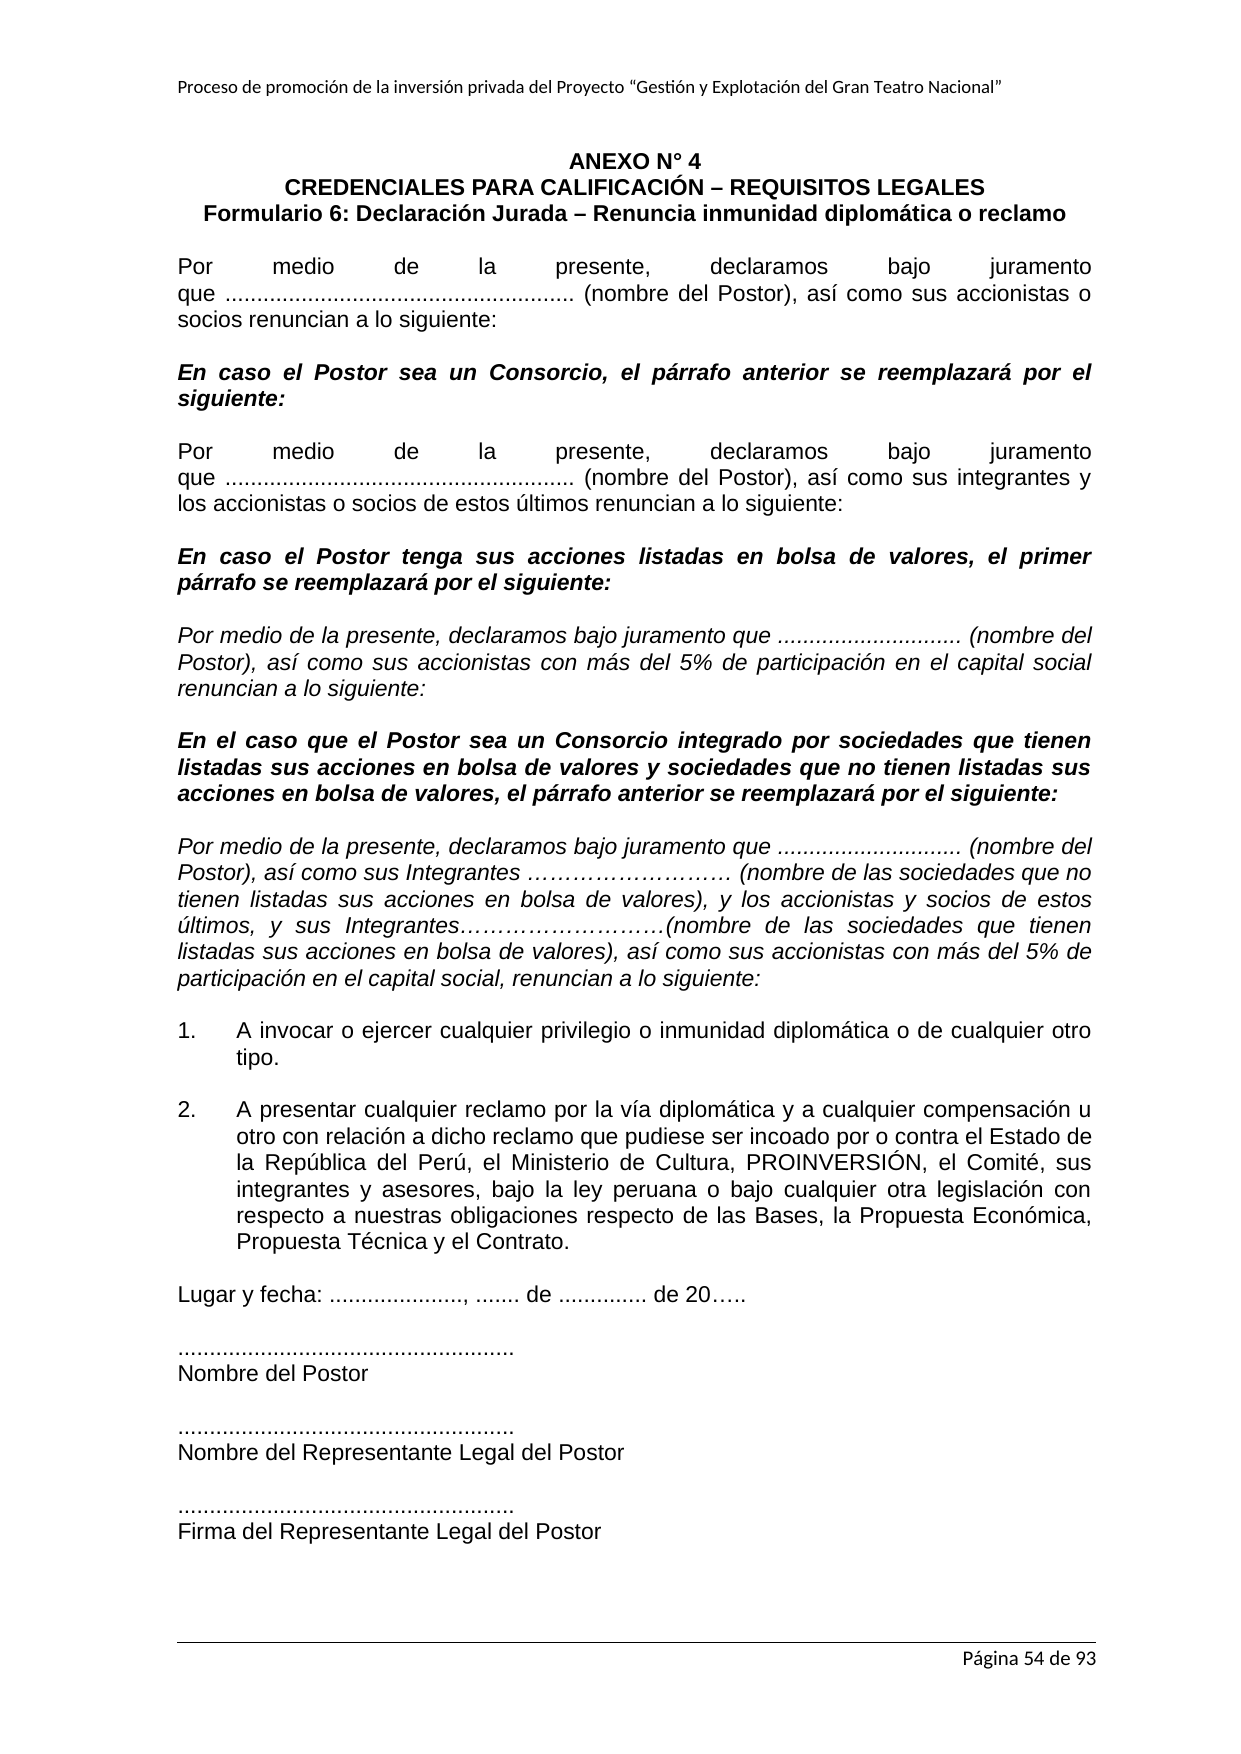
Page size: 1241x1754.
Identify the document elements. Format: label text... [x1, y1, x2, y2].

text ..................................................... [177, 1413, 1092, 1439]
text ..................................................... [177, 1492, 1092, 1518]
text Por medio de la presente, declaramos bajo juramento que ....................................................... (nombre del Postor), así como sus integrantes y los accionistas o socios de estos últimos renuncian a lo siguiente: [177, 438, 1092, 517]
text Firma del Representante Legal del Postor [177, 1518, 1092, 1544]
text 1. A invocar o ejercer cualquier privilegio o inmunidad diplomática o de cualquier otro tipo. [177, 1017, 1092, 1070]
text 2. A presentar cualquier reclamo por la vía diplomática y a cualquier compensación u otro con relación a dicho reclamo que pudiese ser incoado por o contra el Estado de la República del Perú, el Ministerio de Cultura, PROINVERSIÓN, el Comité, sus integrantes y asesores, bajo la ley peruana o bajo cualquier otra legislación con respecto a nuestras obligaciones respecto de las Bases, la Propuesta Económica, Propuesta Técnica y el Contrato. [177, 1096, 1092, 1254]
subtitle CREDENCIALES PARA CALIFICACIÓN – REQUISITOS LEGALES [177, 174, 1092, 200]
text Por medio de la presente, declaramos bajo juramento que ............................. (nombre del Postor), así como sus accionistas con más del 5% de participación en el capital social renuncian a lo siguiente: [177, 622, 1092, 701]
text En caso el Postor tenga sus acciones listadas en bolsa de valores, el primer párrafo se reemplazará por el siguiente: [177, 543, 1092, 596]
text En caso el Postor sea un Consorcio, el párrafo anterior se reemplazará por el siguiente: [177, 358, 1092, 411]
subtitle ANEXO N° 4 [177, 148, 1092, 174]
text Lugar y fecha: ....................., ....... de .............. de 20….. [177, 1281, 1092, 1307]
text ..................................................... [177, 1334, 1092, 1360]
text Nombre del Postor [177, 1360, 1092, 1386]
text Por medio de la presente, declaramos bajo juramento que ............................. (nombre del Postor), así como sus Integrantes ……………………… (nombre de las sociedades que no tienen listadas sus acciones en bolsa de valores), y los accionistas y socios de estos últimos, y sus Integrantes………………………(nombre de las sociedades que tienen listadas sus acciones en bolsa de valores), así como sus accionistas con más del 5% de participación en el capital social, renuncian a lo siguiente: [177, 833, 1092, 991]
text Por medio de la presente, declaramos bajo juramento que ....................................................... (nombre del Postor), así como sus accionistas o socios renuncian a lo siguiente: [177, 253, 1092, 332]
text En el caso que el Postor sea un Consorcio integrado por sociedades que tienen listadas sus acciones en bolsa de valores y sociedades que no tienen listadas sus acciones en bolsa de valores, el párrafo anterior se reemplazará por el siguiente: [177, 727, 1092, 807]
subtitle Formulario 6: Declaración Jurada – Renuncia inmunidad diplomática o reclamo [177, 200, 1092, 227]
text Nombre del Representante Legal del Postor [177, 1439, 1092, 1465]
